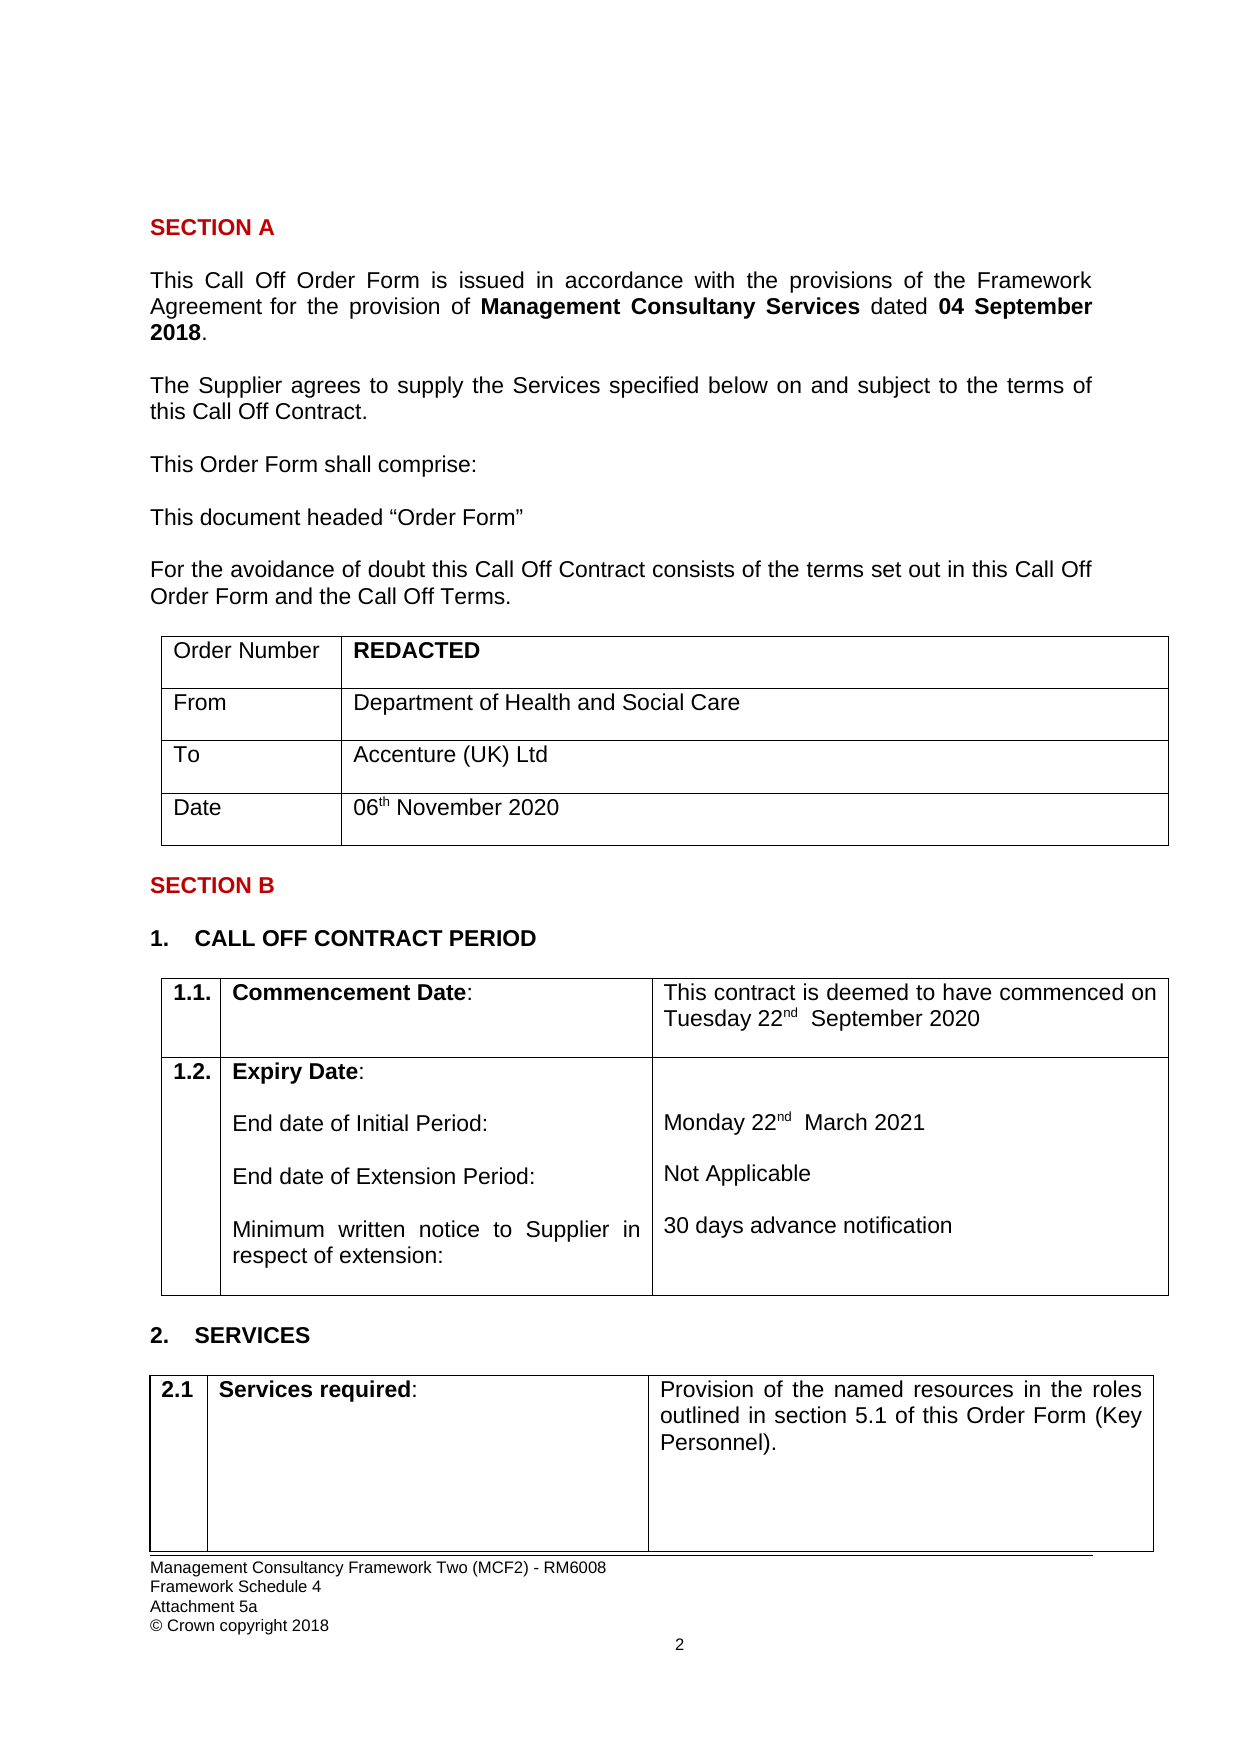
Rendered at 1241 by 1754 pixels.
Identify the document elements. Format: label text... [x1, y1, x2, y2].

title SECTION B [150, 872, 995, 899]
table_header Services required: [208, 1376, 648, 1551]
table_cell Monday 22nd March 2021 Not Applicable 30 days advance notification [653, 1058, 1168, 1295]
table_header Order Number [162, 637, 341, 688]
text This Order Form shall comprise: [150, 451, 1093, 477]
table_cell Accenture (UK) Ltd [342, 741, 1168, 793]
text call off contract period [150, 925, 1093, 952]
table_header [649, 1376, 1153, 1551]
table_header [162, 979, 220, 1057]
table_cell To [162, 741, 341, 793]
table_cell From [162, 689, 341, 740]
table_cell 06th November 2020 [342, 794, 1168, 845]
table_header REDACTED [342, 637, 1168, 688]
text This document headed “Order Form” [150, 504, 1093, 530]
text Services [150, 1322, 1093, 1349]
table_cell Expiry Date: End date of Initial Period: End date of Extension Period: Minimum written notice to Supplier in respect of extension: [221, 1058, 652, 1295]
table_header 2.1. [151, 1376, 207, 1551]
text This Call Off Order Form is issued in accordance with the provisions of the Framework Agreement for the provision of Management Consultany Services dated 04 September 2018. [150, 267, 1093, 346]
table_cell Department of Health and Social Care [342, 689, 1168, 740]
table_cell Date [162, 794, 341, 845]
table_cell [162, 1058, 220, 1295]
text The Supplier agrees to supply the Services specified below on and subject to the terms of this Call Off Contract. [150, 372, 1093, 425]
table_header This contract is deemed to have commenced on Tuesday 22nd September 2020 [653, 979, 1168, 1057]
title SECTION A [150, 214, 995, 240]
table_header Commencement Date: [221, 979, 652, 1057]
text For the avoidance of doubt this Call Off Contract consists of the terms set out in this Call Off Order Form and the Call Off Terms. [150, 556, 1093, 609]
